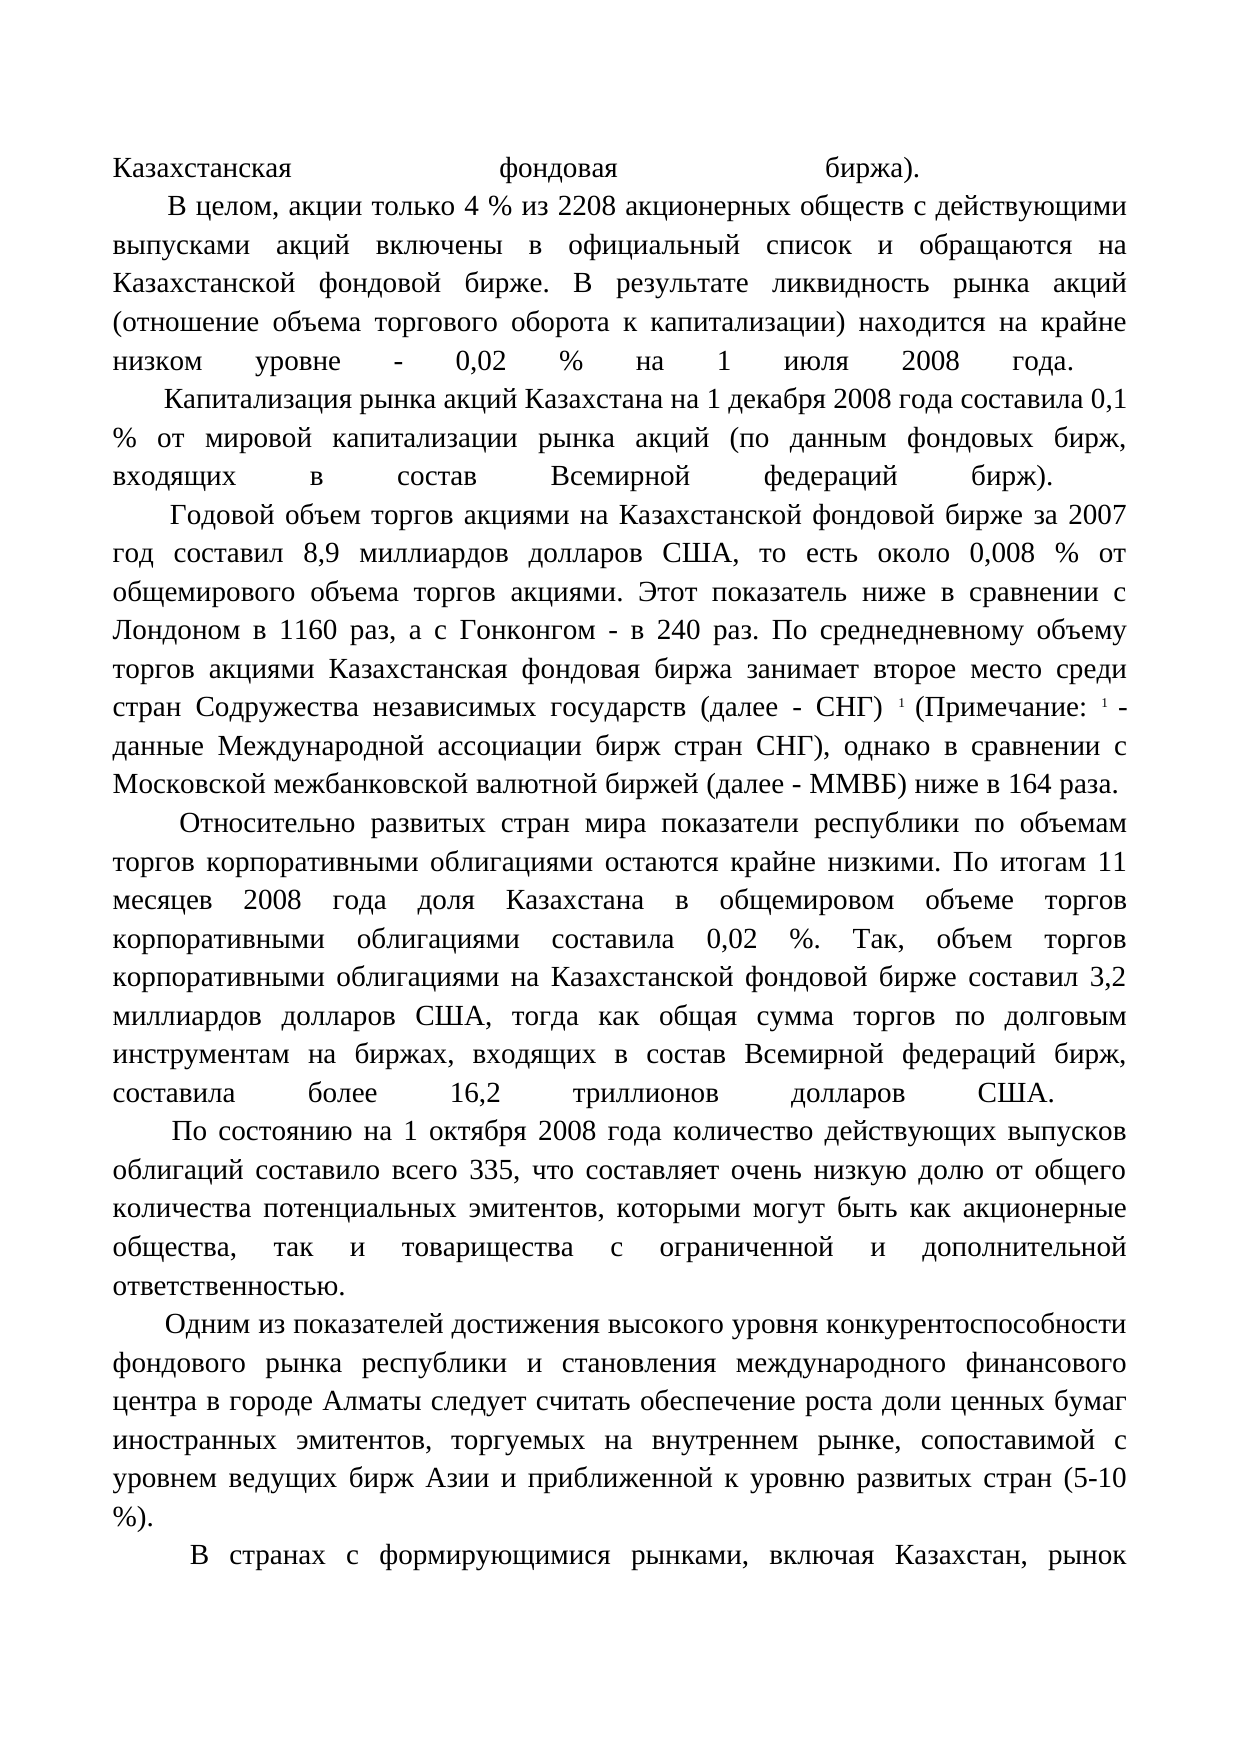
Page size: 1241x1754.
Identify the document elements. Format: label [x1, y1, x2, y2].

text [112, 150, 1128, 1571]
